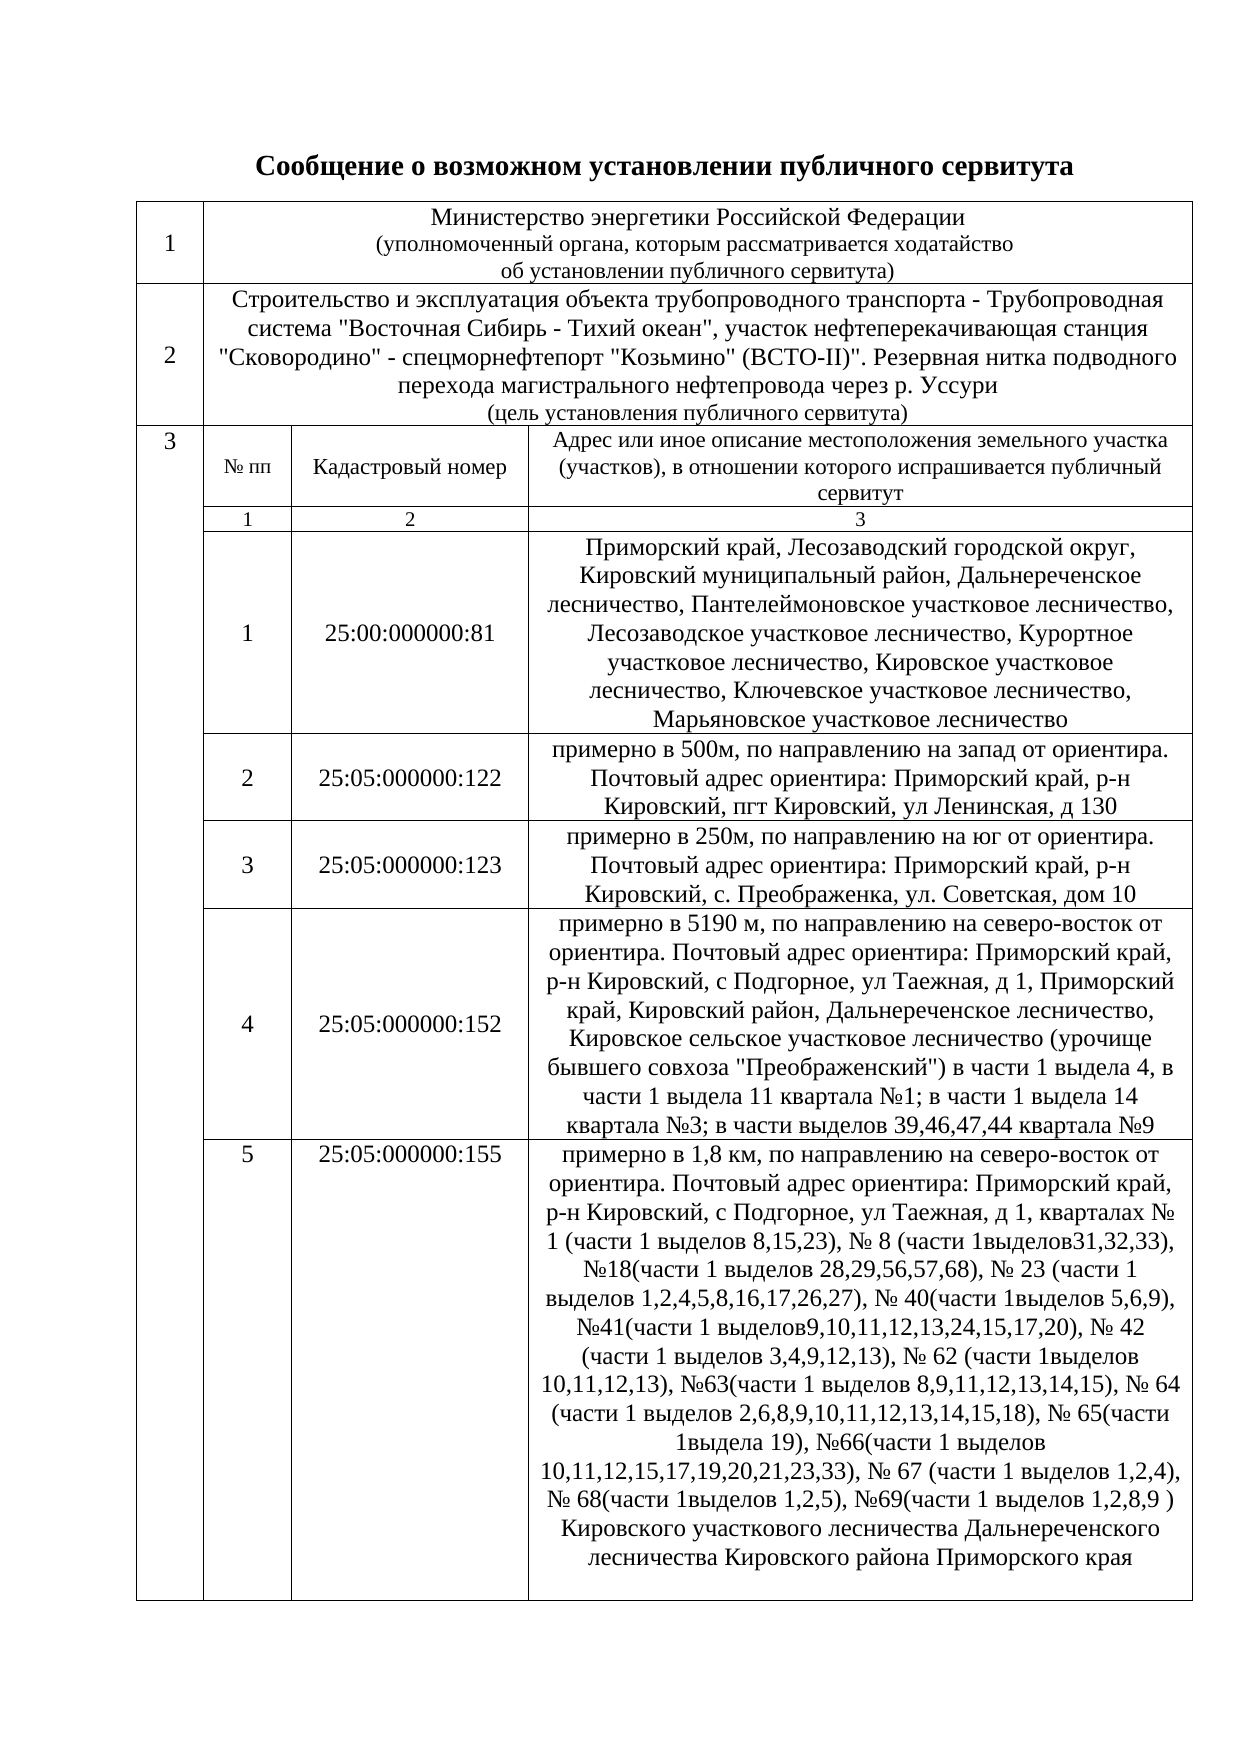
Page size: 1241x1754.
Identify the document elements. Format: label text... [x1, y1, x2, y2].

table_cell 25:00:000000:81 [292, 532, 528, 733]
table_cell Кадастровый номер [292, 426, 528, 506]
table_cell примерно в 1,8 км, по направлению на северо-восток от ориентира. Почтовый адрес ориентира: Приморский край, р-н Кировский, с Подгорное, ул Таежная, д 1, кварталах № 1 (части 1 выделов 8,15,23), № 8 (части 1выделов31,32,33), №18(части 1 выделов 28,29,56,57,68), № 23 (части 1 выделов 1,2,4,5,8,16,17,26,27), № 40(части 1выделов 5,6,9), №41(части 1 выделов9,10,11,12,13,24,15,17,20), № 42 (части 1 выделов 3,4,9,12,13), № 62 (части 1выделов 10,11,12,13), №63(части 1 выделов 8,9,11,12,13,14,15), № 64 (части 1 выделов 2,6,8,9,10,11,12,13,14,15,18), № 65(части 1выдела 19), №66(части 1 выделов 10,11,12,15,17,19,20,21,23,33), № 67 (части 1 выделов 1,2,4), № 68(части 1выделов 1,2,5), №69(части 1 выделов 1,2,8,9 ) Кировского участкового лесничества Дальнереченского лесничества Кировского района Приморского края [529, 1140, 1192, 1599]
table_header 1 [137, 202, 203, 283]
table_cell 25:05:000000:152 [292, 909, 528, 1138]
table_cell 1 [204, 507, 291, 531]
table_cell 25:05:000000:123 [292, 821, 528, 907]
table_cell 2 [292, 507, 528, 531]
table_cell Адрес или иное описание местоположения земельного участка (участков), в отношении которого испрашивается публичный сервитут [529, 426, 1192, 506]
table_cell 25:05:000000:122 [292, 734, 528, 820]
table_cell № пп [204, 426, 291, 506]
table_cell примерно в 500м, по направлению на запад от ориентира. Почтовый адрес ориентира: Приморский край, р-н Кировский, пгт Кировский, ул Ленинская, д 130 [529, 734, 1192, 820]
table_cell 25:05:000000:155 [292, 1140, 528, 1599]
table_cell Приморский край, Лесозаводский городской округ, Кировский муниципальный район, Дальнереченское лесничество, Пантелеймоновское участковое лесничество, Лесозаводское участковое лесничество, Курортное участковое лесничество, Кировское участковое лесничество, Ключевское участковое лесничество, Марьяновское участковое лесничество [529, 532, 1192, 733]
table_cell 4 [204, 909, 291, 1138]
table_cell 2 [204, 734, 291, 820]
table_cell 3 [529, 507, 1192, 531]
table_header Министерство энергетики Российской Федерации (уполномоченный органа, которым рассматривается ходатайство об установлении публичного сервитута) [204, 202, 1192, 283]
table_cell примерно в 250м, по направлению на юг от ориентира. Почтовый адрес ориентира: Приморский край, р-н Кировский, с. Преображенка, ул. Советская, дом 10 [529, 821, 1192, 907]
text Сообщение о возможном установлении публичного сервитута [177, 148, 1152, 181]
table_cell 3 [137, 426, 203, 1599]
table_cell примерно в 5190 м, по направлению на северо-восток от ориентира. Почтовый адрес ориентира: Приморский край, р-н Кировский, с Подгорное, ул Таежная, д 1, Приморский край, Кировский район, Дальнереченское лесничество, Кировское сельское участковое лесничество (урочище бывшего совхоза "Преображенский") в части 1 выдела 4, в части 1 выдела 11 квартала №1; в части 1 выдела 14 квартала №3; в части выделов 39,46,47,44 квартала №9 [529, 909, 1192, 1138]
table_cell Строительство и эксплуатация объекта трубопроводного транспорта - Трубопроводная система "Восточная Сибирь - Тихий океан", участок нефтеперекачивающая станция "Сковородино" - спецморнефтепорт "Козьмино" (ВСТО-II)". Резервная нитка подводного перехода магистрального нефтепровода через р. Уссури (цель установления публичного сервитута) [204, 284, 1192, 425]
table_cell 1 [204, 532, 291, 733]
table_cell 5 [204, 1140, 291, 1599]
table_cell 2 [137, 284, 203, 425]
table_cell 3 [204, 821, 291, 907]
